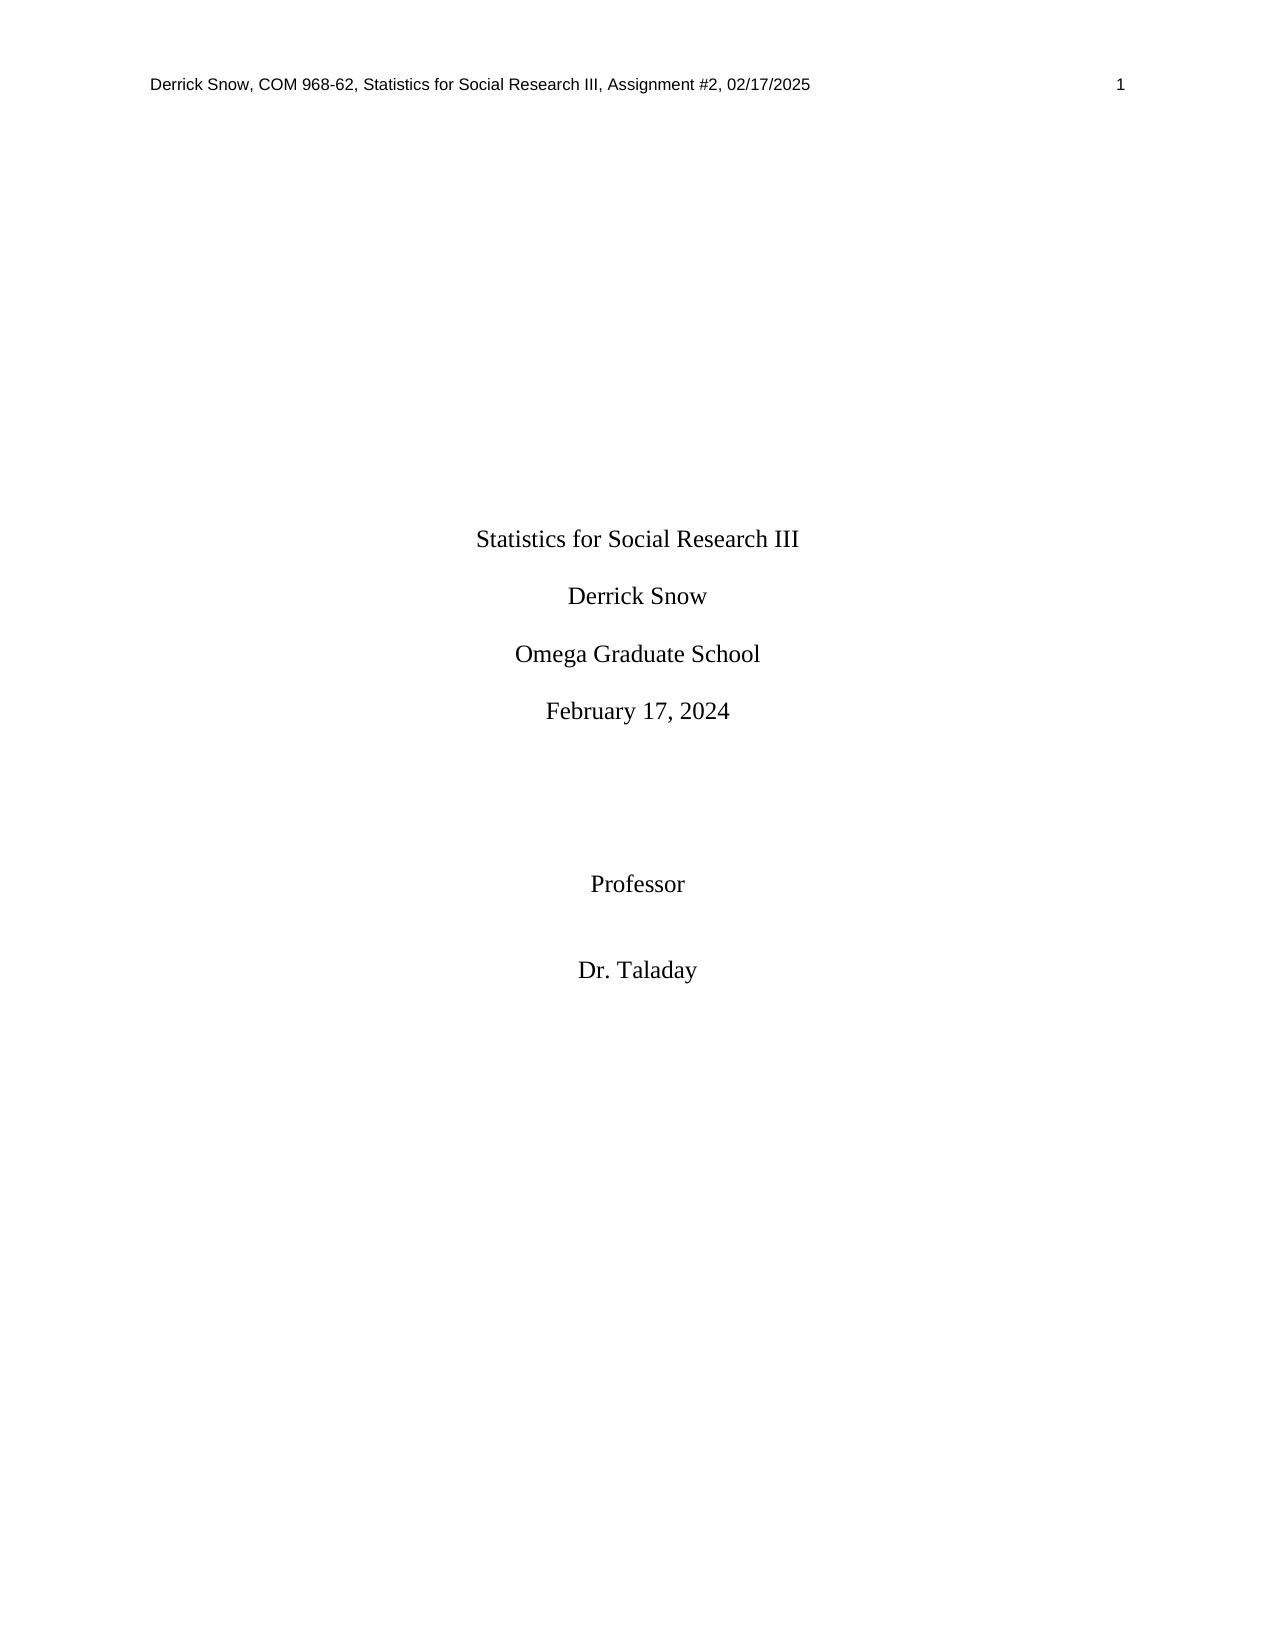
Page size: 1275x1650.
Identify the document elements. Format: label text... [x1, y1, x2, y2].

text Dr. Taladay [150, 955, 1125, 984]
text Derrick Snow [150, 581, 1125, 610]
text Statistics for Social Research III [150, 524, 1125, 552]
text February 17, 2024 [150, 696, 1125, 725]
text Professor [150, 869, 1125, 897]
text Omega Graduate School [150, 639, 1125, 667]
